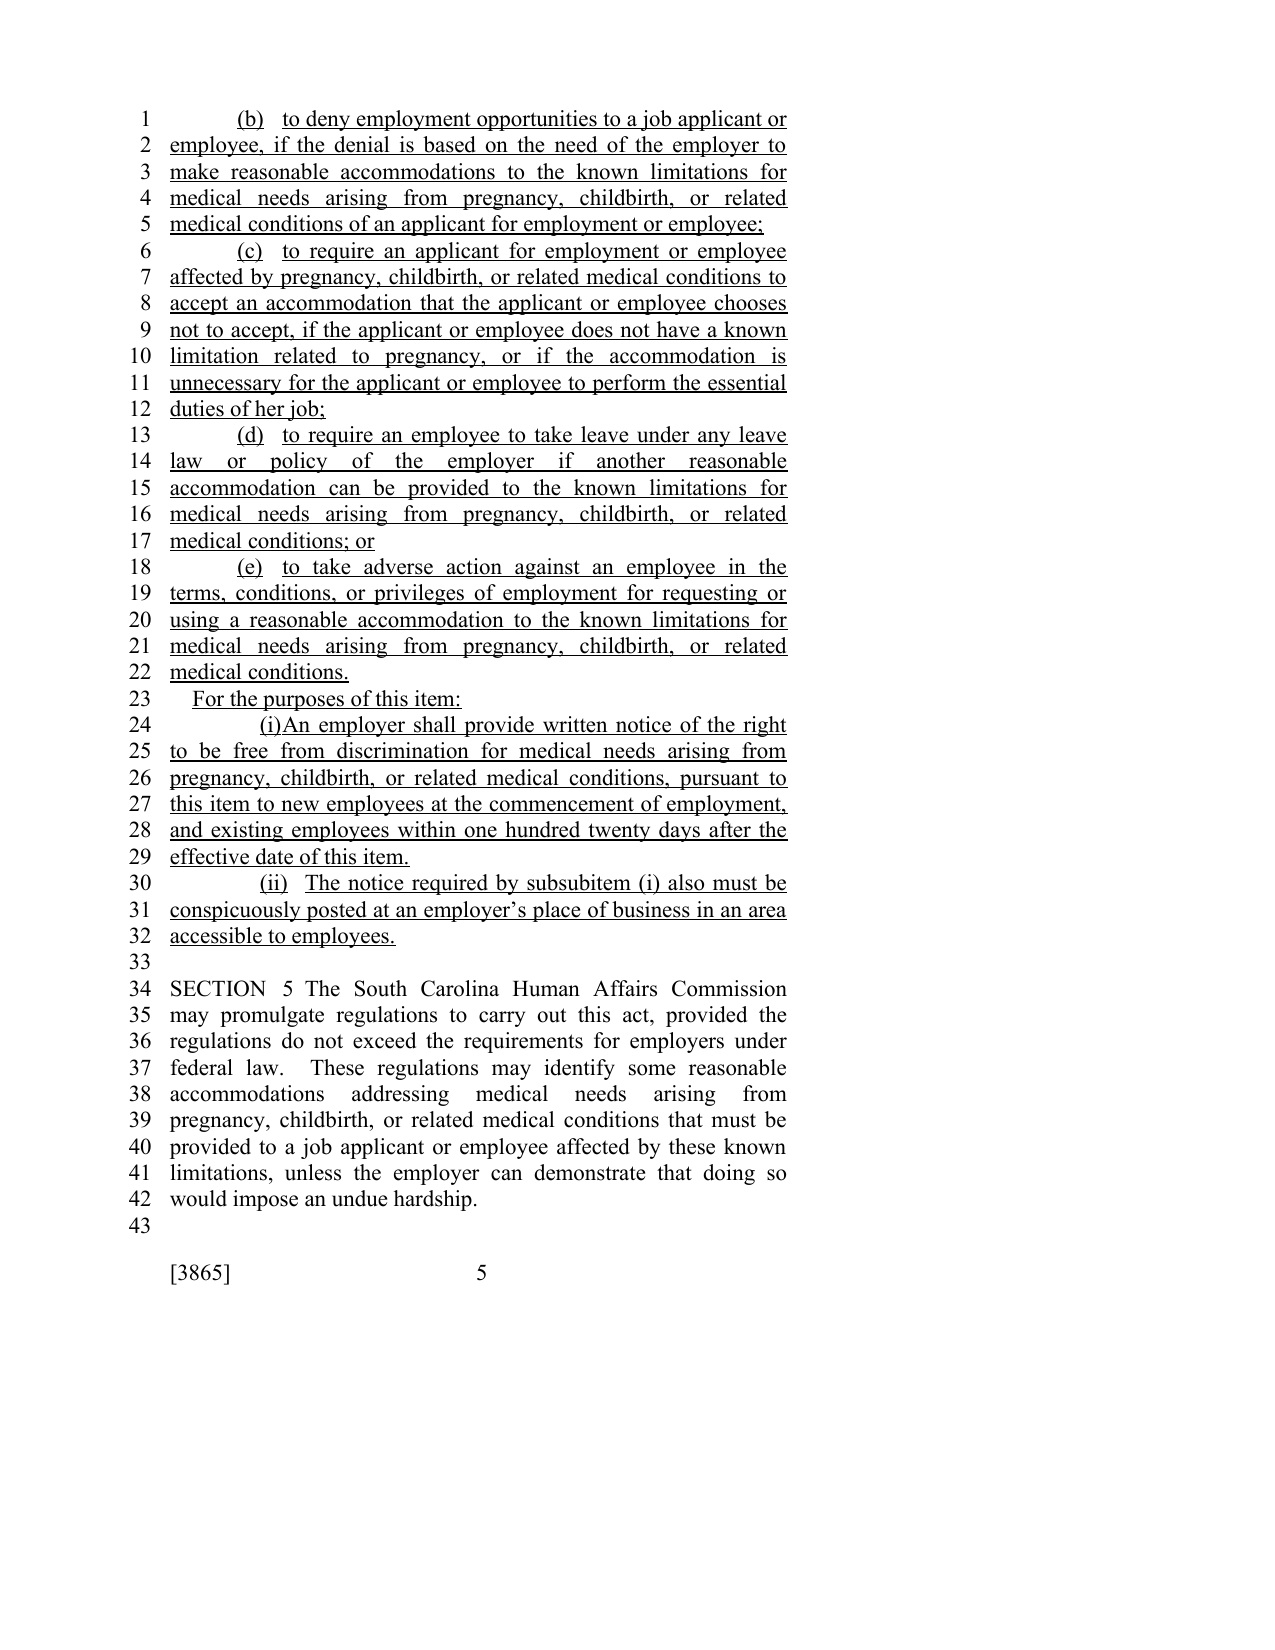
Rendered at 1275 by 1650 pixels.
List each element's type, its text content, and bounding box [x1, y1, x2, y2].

text (d) to require an employee to take leave under any leave law or policy of the employer if another reasonable accommodation can be provided to the known limitations for medical needs arising from pregnancy, childbirth, or related medical conditions; or [169, 498, 787, 523]
text (b) to deny employment opportunities to a job applicant or employee, if the denial is based on the need of the employer to make reasonable accommodations to the known limitations for medical needs arising from pregnancy, childbirth, or related medical conditions of an applicant for employment or employee; [169, 105, 787, 154]
text (i) An employer shall provide written notice of the right to be free from discrimination for medical needs arising from pregnancy, childbirth, or related medical conditions, pursuant to this item to new employees at the commencement of employment, and existing employees within one hundred twenty days after the effective date of this item. [169, 711, 787, 760]
text (e) to take adverse action against an employee in the terms, conditions, or privileges of employment for requesting or using a reasonable accommodation to the known limitations for medical needs arising from pregnancy, childbirth, or related medical conditions. [169, 656, 787, 685]
text (d) to require an employee to take leave under any leave law or policy of the employer if another reasonable accommodation can be provided to the known limitations for medical needs arising from pregnancy, childbirth, or related medical conditions; or [169, 471, 787, 497]
text (ii) The notice required by subsubitem (i) also must be conspicuously posted at an employer’s place of business in an area accessible to employees. [169, 920, 787, 948]
text (e) to take adverse action against an employee in the terms, conditions, or privileges of employment for requesting or using a reasonable accommodation to the known limitations for medical needs arising from pregnancy, childbirth, or related medical conditions. [169, 603, 787, 629]
text (ii) The notice required by subsubitem (i) also must be conspicuously posted at an employer’s place of business in an area accessible to employees. [169, 869, 787, 919]
text (d) to require an employee to take leave under any leave law or policy of the employer if another reasonable accommodation can be provided to the known limitations for medical needs arising from pregnancy, childbirth, or related medical conditions; or [169, 421, 787, 470]
text For the purposes of this item: [169, 685, 787, 711]
text (c) to require an applicant for employment or employee affected by pregnancy, childbirth, or related medical conditions to accept an accommodation that the applicant or employee chooses not to accept, if the applicant or employee does not have a known limitation related to pregnancy, or if the accommodation is unnecessary for the applicant or employee to perform the essential duties of her job; [169, 237, 787, 286]
text SECTION 5 The South Carolina Human Affairs Commission may promulgate regulations to carry out this act, provided the regulations do not exceed the requirements for employers under federal law. These regulations may identify some reasonable accommodations addressing medical needs arising from pregnancy, childbirth, or related medical conditions that must be provided to a job applicant or employee affected by these known limitations, unless the employer can demonstrate that doing so would impose an undue hardship. [169, 975, 787, 1212]
text (e) to take adverse action against an employee in the terms, conditions, or privileges of employment for requesting or using a reasonable accommodation to the known limitations for medical needs arising from pregnancy, childbirth, or related medical conditions. [169, 553, 787, 602]
text (d) to require an employee to take leave under any leave law or policy of the employer if another reasonable accommodation can be provided to the known limitations for medical needs arising from pregnancy, childbirth, or related medical conditions; or [169, 524, 787, 553]
